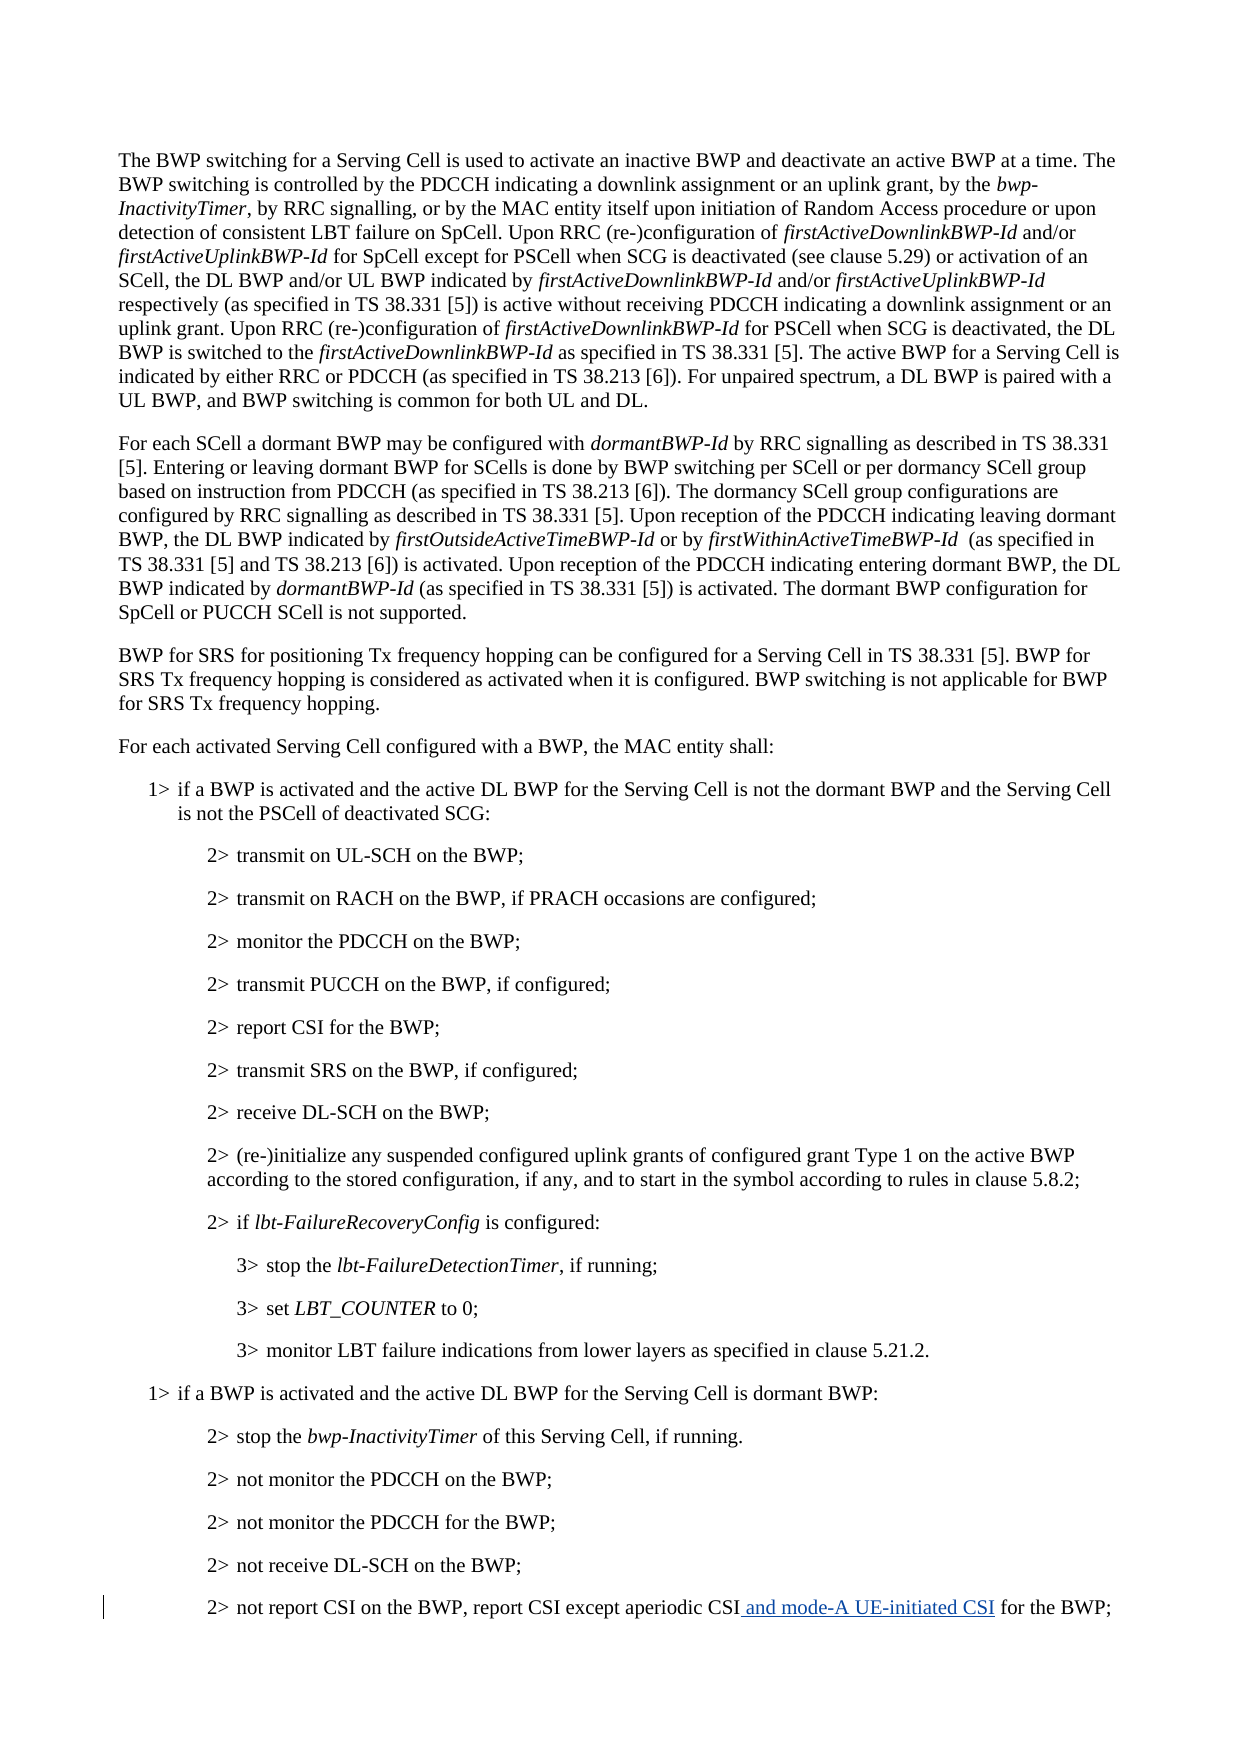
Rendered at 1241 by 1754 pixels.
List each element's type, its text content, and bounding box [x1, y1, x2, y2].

text 2> if lbt-FailureRecoveryConfig is configured: [207, 1210, 1122, 1234]
text 2> not monitor the PDCCH for the BWP; [207, 1510, 1122, 1534]
text For each activated Serving Cell configured with a BWP, the MAC entity shall: [118, 734, 1122, 758]
text 1> if a BWP is activated and the active DL BWP for the Serving Cell is dormant BWP: [148, 1381, 1122, 1405]
text 2> not receive DL-SCH on the BWP; [207, 1552, 1122, 1577]
text For each SCell a dormant BWP may be configured with dormantBWP-Id by RRC signalling as described in TS 38.331 [5]. Entering or leaving dormant BWP for SCells is done by BWP switching per SCell or per dormancy SCell group based on instruction from PDCCH (as specified in TS 38.213 [6]). The dormancy SCell group configurations are configured by RRC signalling as described in TS 38.331 [5]. Upon reception of the PDCCH indicating leaving dormant BWP, the DL BWP indicated by firstOutsideActiveTimeBWP-Id or by firstWithinActiveTimeBWP-Id (as specified in TS 38.331 [5] and TS 38.213 [6]) is activated. Upon reception of the PDCCH indicating entering dormant BWP, the DL BWP indicated by dormantBWP-Id (as specified in TS 38.331 [5]) is activated. The dormant BWP configuration for SpCell or PUCCH SCell is not supported. [118, 431, 1122, 624]
text 2> stop the bwp-InactivityTimer of this Serving Cell, if running. [207, 1424, 1122, 1448]
text 2> transmit on UL-SCH on the BWP; [207, 843, 1122, 867]
text 2> monitor the PDCCH on the BWP; [207, 929, 1122, 953]
text 2> transmit on RACH on the BWP, if PRACH occasions are configured; [207, 886, 1122, 910]
text 3> stop the lbt-FailureDetectionTimer, if running; [236, 1253, 1122, 1277]
text The BWP switching for a Serving Cell is used to activate an inactive BWP and deactivate an active BWP at a time. The BWP switching is controlled by the PDCCH indicating a downlink assignment or an uplink grant, by the bwp-InactivityTimer, by RRC signalling, or by the MAC entity itself upon initiation of Random Access procedure or upon detection of consistent LBT failure on SpCell. Upon RRC (re-)configuration of firstActiveDownlinkBWP-Id and/or firstActiveUplinkBWP-Id for SpCell except for PSCell when SCG is deactivated (see clause 5.29) or activation of an SCell, the DL BWP and/or UL BWP indicated by firstActiveDownlinkBWP-Id and/or firstActiveUplinkBWP-Id respectively (as specified in TS 38.331 [5]) is active without receiving PDCCH indicating a downlink assignment or an uplink grant. Upon RRC (re-)configuration of firstActiveDownlinkBWP-Id for PSCell when SCG is deactivated, the DL BWP is switched to the firstActiveDownlinkBWP-Id as specified in TS 38.331 [5]. The active BWP for a Serving Cell is indicated by either RRC or PDCCH (as specified in TS 38.213 [6]). For unpaired spectrum, a DL BWP is paired with a UL BWP, and BWP switching is common for both UL and DL. [118, 148, 1122, 412]
text 2> not report CSI on the BWP, report CSI except aperiodic CSI for the BWP; [207, 1595, 1122, 1619]
text 2> receive DL-SCH on the BWP; [207, 1100, 1122, 1124]
text 2> not monitor the PDCCH on the BWP; [207, 1467, 1122, 1491]
text 2> report CSI for the BWP; [207, 1015, 1122, 1039]
text 2> transmit PUCCH on the BWP, if configured; [207, 972, 1122, 996]
text BWP for SRS for positioning Tx frequency hopping can be configured for a Serving Cell in TS 38.331 [5]. BWP for SRS Tx frequency hopping is considered as activated when it is configured. BWP switching is not applicable for BWP for SRS Tx frequency hopping. [118, 643, 1122, 715]
text 2> transmit SRS on the BWP, if configured; [207, 1057, 1122, 1082]
text 1> if a BWP is activated and the active DL BWP for the Serving Cell is not the dormant BWP and the Serving Cell is not the PSCell of deactivated SCG: [148, 777, 1122, 825]
text 2> (re-)initialize any suspended configured uplink grants of configured grant Type 1 on the active BWP according to the stored configuration, if any, and to start in the symbol according to rules in clause 5.8.2; [207, 1143, 1122, 1191]
text 3> set LBT_COUNTER to 0; [236, 1296, 1122, 1320]
text 3> monitor LBT failure indications from lower layers as specified in clause 5.21.2. [236, 1338, 1122, 1362]
